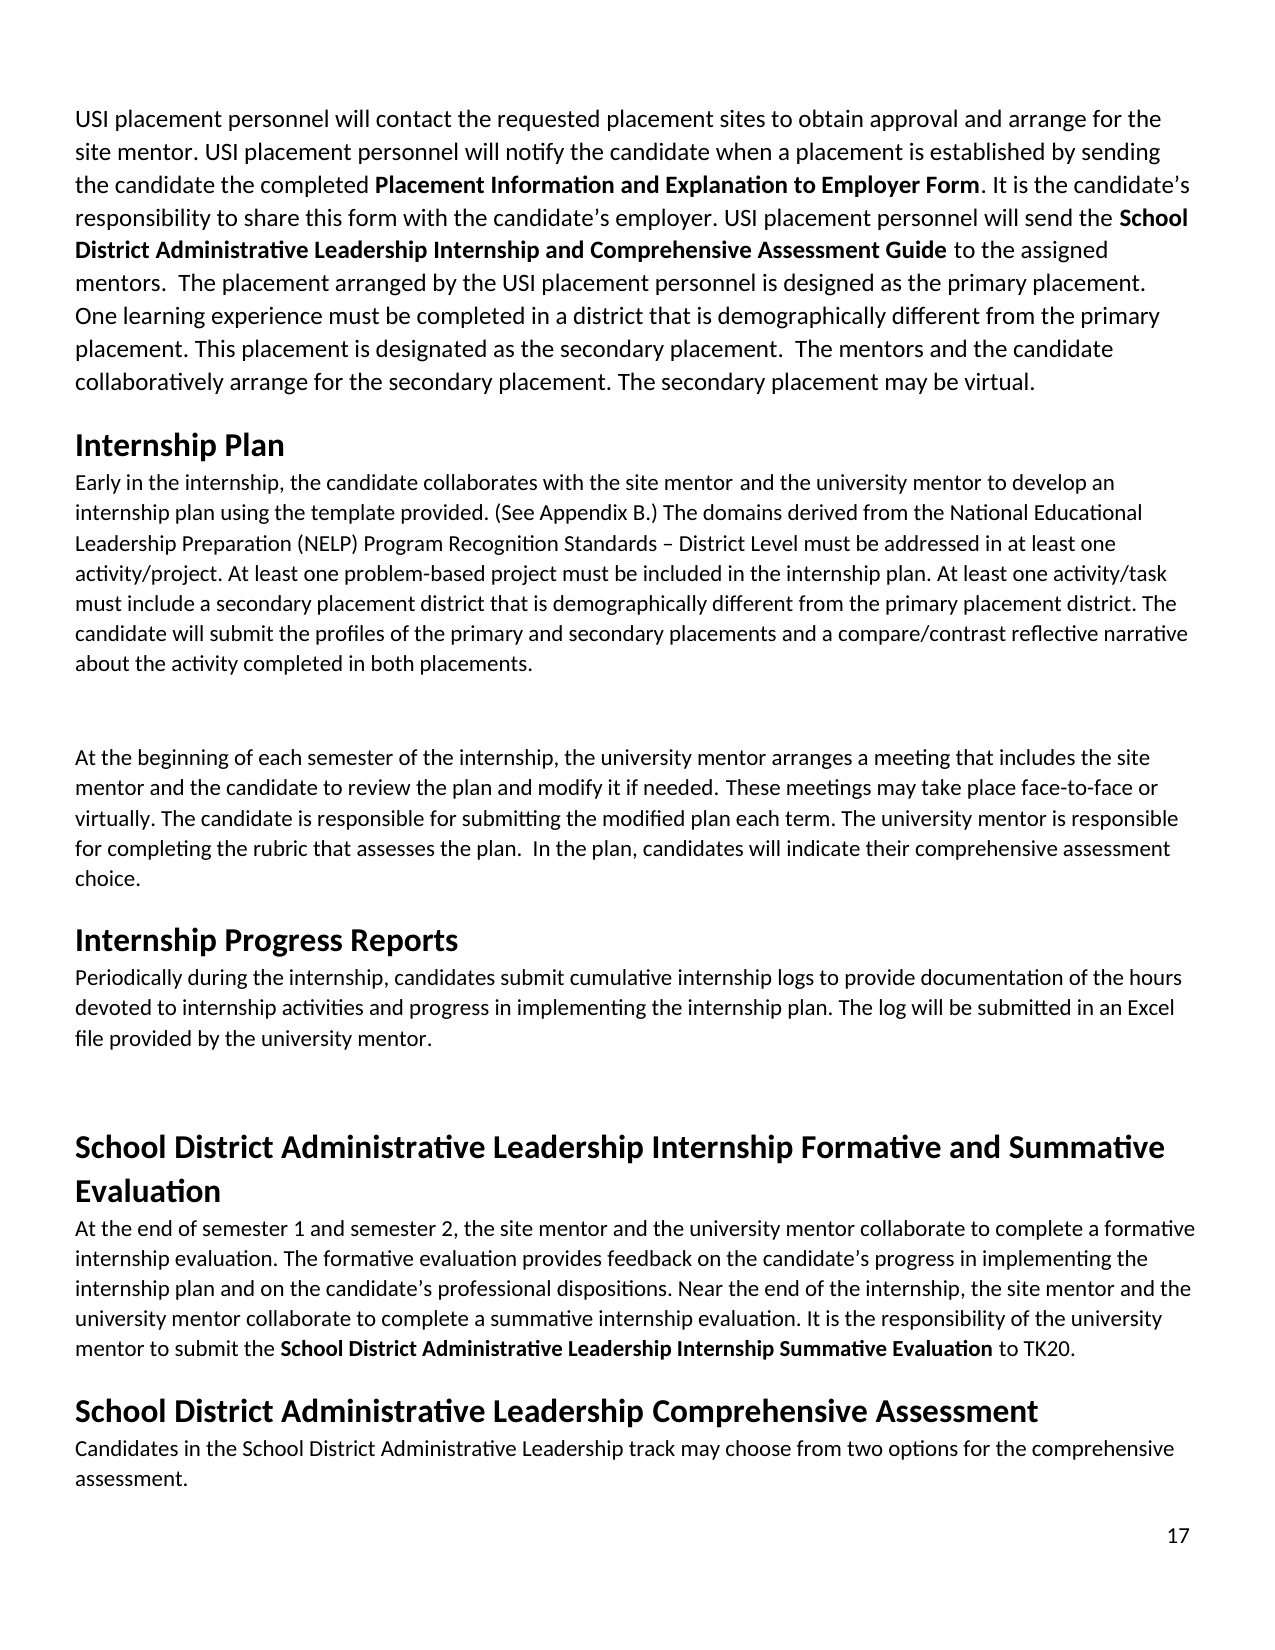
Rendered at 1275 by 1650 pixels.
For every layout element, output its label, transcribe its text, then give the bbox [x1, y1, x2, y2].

subtitle School District Administrative Leadership Internship Formative and Summative Evaluation [75, 1126, 1200, 1210]
subtitle School District Administrative Leadership Comprehensive Assessment [75, 1390, 1200, 1430]
text Candidates in the School District Administrative Leadership track may choose from two options for the comprehensive assessment. [75, 1434, 1200, 1492]
text At the beginning of each semester of the internship, the university mentor arranges a meeting that includes the site mentor and the candidate to review the plan and modify it if needed. These meetings may take place face-to-face or virtually. The candidate is responsible for submitting the modified plan each term. The university mentor is responsible for completing the rubric that assesses the plan. In the plan, candidates will indicate their comprehensive assessment choice. [75, 743, 1200, 892]
subtitle Internship Progress Reports [75, 919, 1200, 960]
text Early in the internship, the candidate collaborates with the site mentor and the university mentor to develop an internship plan using the template provided. (See Appendix B.) The domains derived from the National Educational Leadership Preparation (NELP) Program Recognition Standards – District Level must be addressed in at least one activity/project. At least one problem-based project must be included in the internship plan. At least one activity/task must include a secondary placement district that is demographically different from the primary placement district. The candidate will submit the profiles of the primary and secondary placements and a compare/contrast reflective narrative about the activity completed in both placements. [75, 468, 1200, 677]
subtitle USI placement personnel will contact the requested placement sites to obtain approval and arrange for the site mentor. USI placement personnel will notify the candidate when a placement is established by sending the candidate the completed Placement Information and Explanation to Employer Form. It is the candidate’s responsibility to share this form with the candidate’s employer. USI placement personnel will send the School District Administrative Leadership Internship and Comprehensive Assessment Guide to the assigned mentors. The placement arranged by the USI placement personnel is designed as the primary placement. One learning experience must be completed in a district that is demographically different from the primary placement. This placement is designated as the secondary placement. The mentors and the candidate collaboratively arrange for the secondary placement. The secondary placement may be virtual. [75, 103, 1200, 397]
text At the end of semester 1 and semester 2, the site mentor and the university mentor collaborate to complete a formative internship evaluation. The formative evaluation provides feedback on the candidate’s progress in implementing the internship plan and on the candidate’s professional dispositions. Near the end of the internship, the site mentor and the university mentor collaborate to complete a summative internship evaluation. It is the responsibility of the university mentor to submit the School District Administrative Leadership Internship Summative Evaluation to TK20. [75, 1214, 1200, 1362]
subtitle Internship Plan [75, 424, 1200, 465]
text Periodically during the internship, candidates submit cumulative internship logs to provide documentation of the hours devoted to internship activities and progress in implementing the internship plan. The log will be submitted in an Excel file provided by the university mentor. [75, 963, 1200, 1052]
